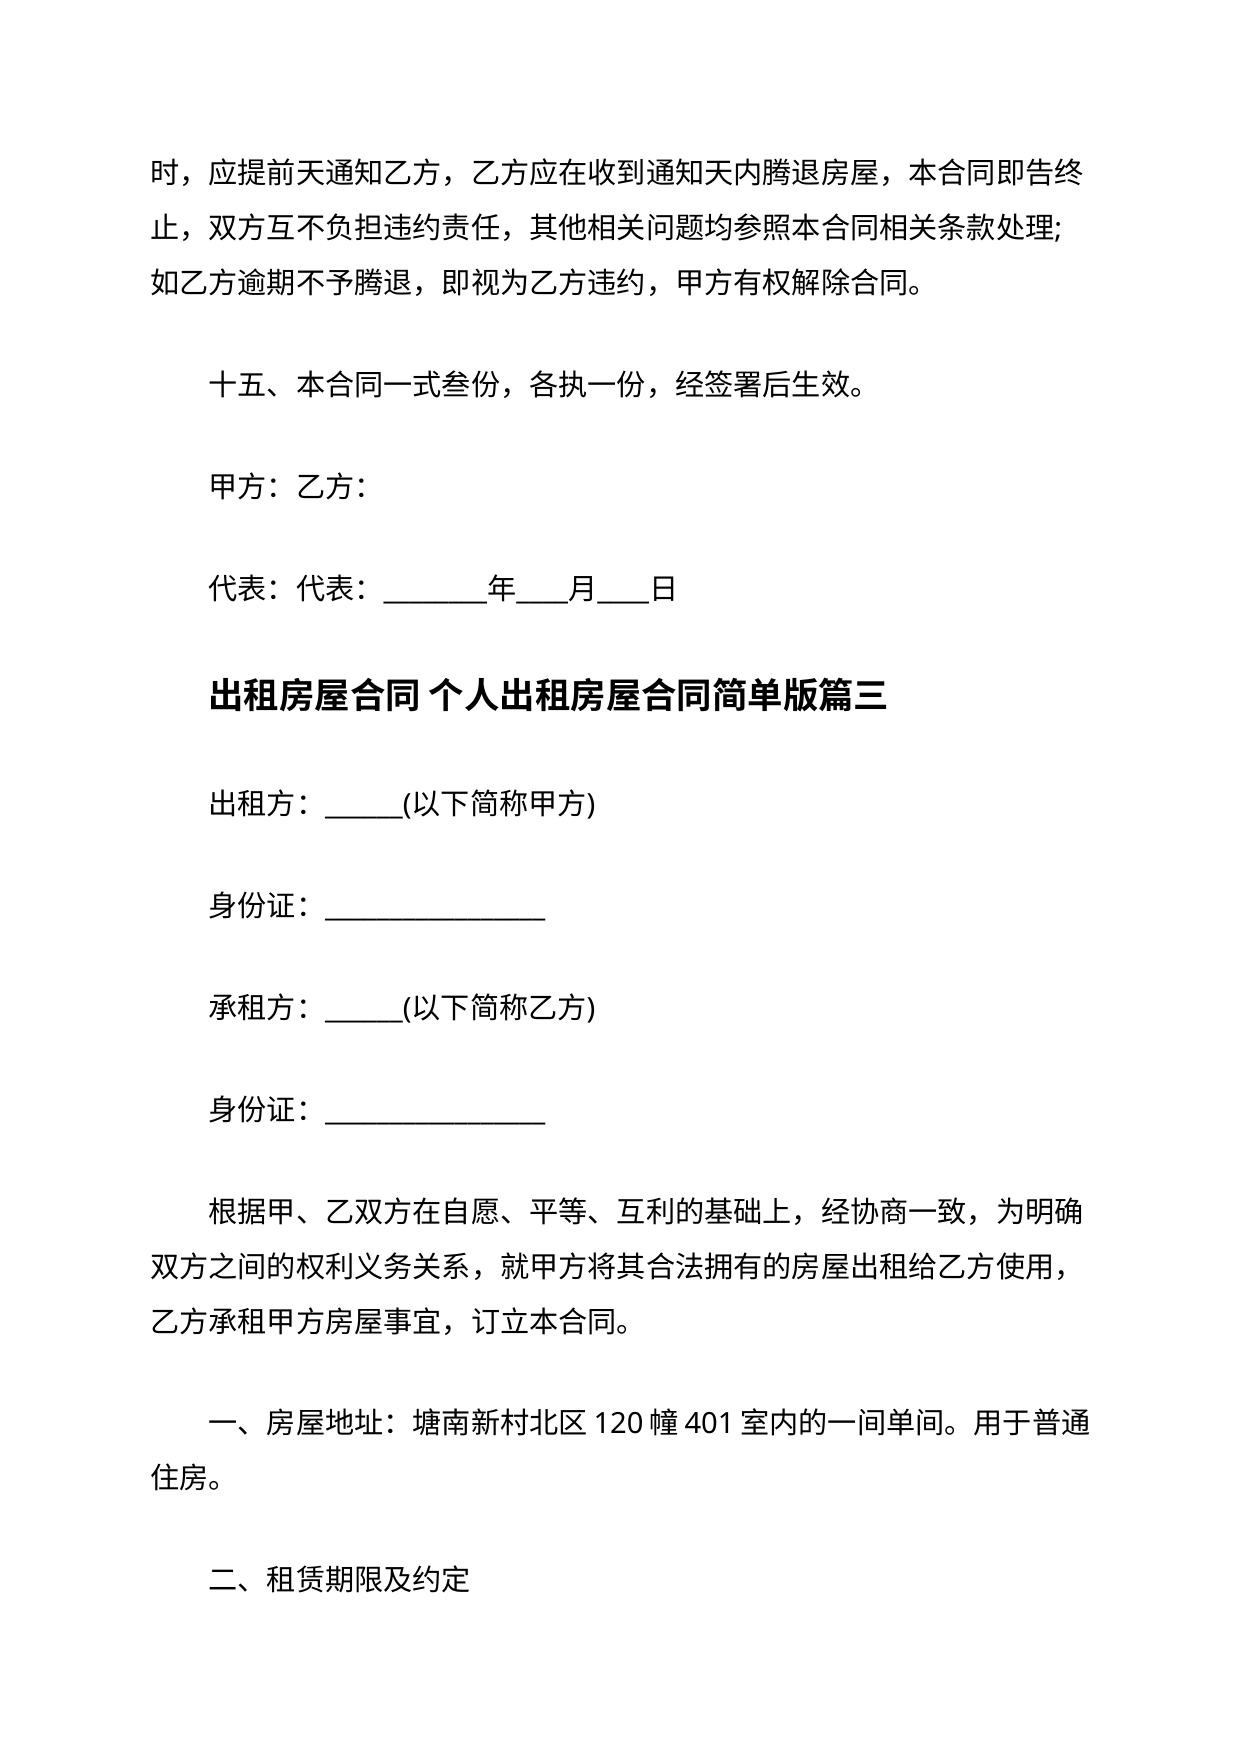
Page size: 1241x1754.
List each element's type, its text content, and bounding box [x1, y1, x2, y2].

text 根据甲、乙双方在自愿、平等、互利的基础上，经协商一致，为明确双方之间的权利义务关系，就甲方将其合法拥有的房屋出租给乙方使用，乙方承租甲方房屋事宜，订立本合同。 [150, 1188, 1090, 1341]
text 二、租赁期限及约定 [150, 1557, 1090, 1599]
text 一、房屋地址：塘南新村北区120幢401室内的一间单间。用于普通住房。 [150, 1400, 1090, 1497]
text 十五、本合同一式叁份，各执一份，经签署后生效。 [150, 362, 1090, 404]
text 代表：代表：________年____月____日 [150, 565, 1090, 608]
text 身份证：_________________ [150, 1087, 1090, 1129]
text 出租方：______(以下简称甲方) [150, 781, 1090, 823]
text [150, 150, 1090, 302]
text 出租房屋合同 个人出租房屋合同简单版篇三 [150, 667, 1090, 718]
text 承租方：______(以下简称乙方) [150, 984, 1090, 1027]
text 甲方：乙方： [150, 463, 1090, 506]
text 身份证：_________________ [150, 883, 1090, 925]
